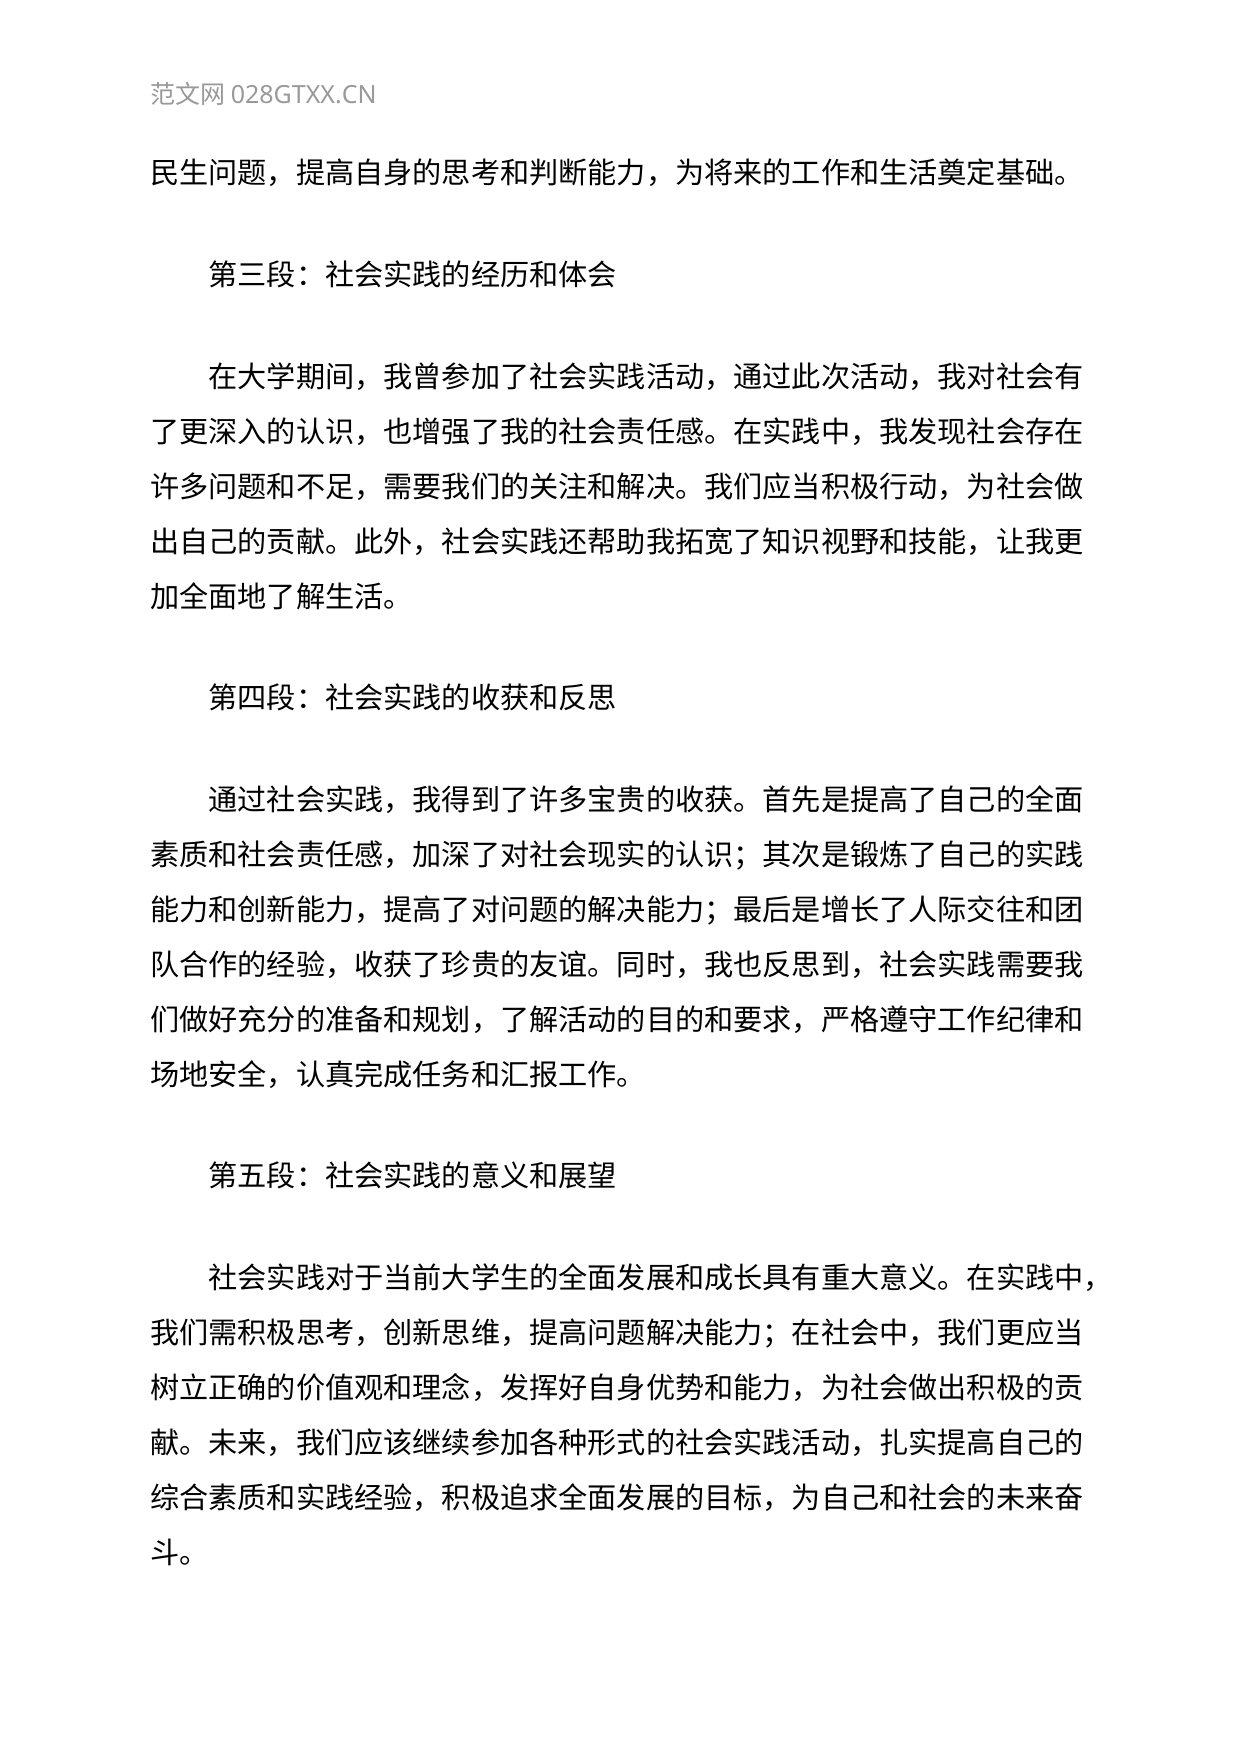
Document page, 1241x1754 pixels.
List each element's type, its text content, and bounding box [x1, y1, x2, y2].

text 在大学期间，我曾参加了社会实践活动，通过此次活动，我对社会有了更深入的认识，也增强了我的社会责任感。在实践中，我发现社会存在许多问题和不足，需要我们的关注和解决。我们应当积极行动，为社会做出自己的贡献。此外，社会实践还帮助我拓宽了知识视野和技能，让我更加全面地了解生活。 [150, 353, 1090, 615]
text 第三段：社会实践的经历和体会 [150, 252, 1090, 294]
text 第五段：社会实践的意义和展望 [150, 1153, 1090, 1195]
text 通过社会实践，我得到了许多宝贵的收获。首先是提高了自己的全面素质和社会责任感，加深了对社会现实的认识；其次是锻炼了自己的实践能力和创新能力，提高了对问题的解决能力；最后是增长了人际交往和团队合作的经验，收获了珍贵的友谊。同时，我也反思到，社会实践需要我们做好充分的准备和规划，了解活动的目的和要求，严格遵守工作纪律和场地安全，认真完成任务和汇报工作。 [150, 777, 1090, 1093]
text 社会实践对于当前大学生的全面发展和成长具有重大意义。在实践中，我们需积极思考，创新思维，提高问题解决能力；在社会中，我们更应当树立正确的价值观和理念，发挥好自身优势和能力，为社会做出积极的贡献。未来，我们应该继续参加各种形式的社会实践活动，扎实提高自己的综合素质和实践经验，积极追求全面发展的目标，为自己和社会的未来奋斗。 [150, 1255, 1090, 1571]
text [150, 150, 1090, 192]
text 第四段：社会实践的收获和反思 [150, 675, 1090, 717]
